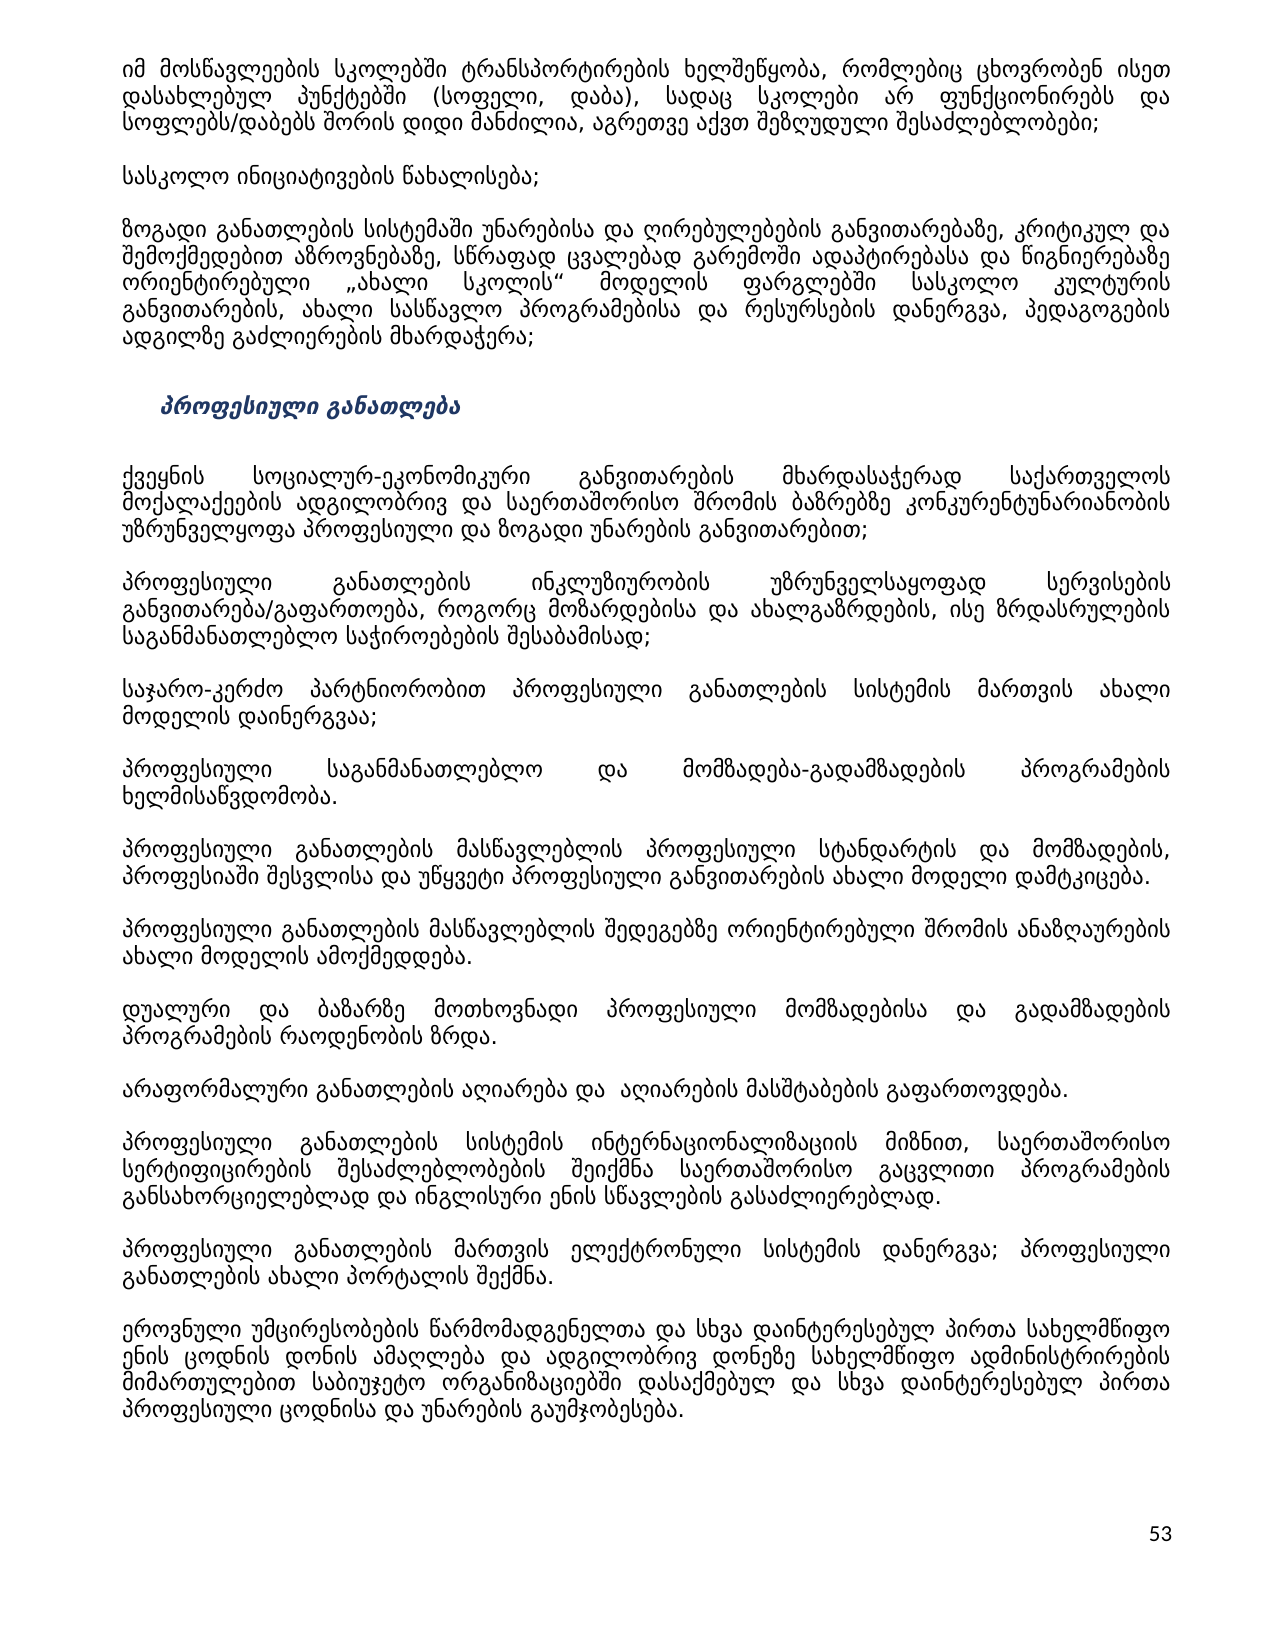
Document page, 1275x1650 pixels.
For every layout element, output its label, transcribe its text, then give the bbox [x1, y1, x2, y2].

text იმ მოსწავლეების სკოლებში ტრანსპორტირების ხელშეწყობა, რომლებიც ცხოვრობენ ისეთ დასახლებულ პუნქტებში (სოფელი, დაბა), სადაც სკოლები არ ფუნქციონირებს და სოფლებს/დაბებს შორის დიდი მანძილია, აგრეთვე აქვთ შეზღუდული შესაძლებლობები; [122, 56, 1172, 136]
text პროფესიული საგანმანათლებლო და მომზადება-გადამზადების პროგრამების ხელმისაწვდომობა. [122, 756, 1172, 809]
text პროფესიული განათლების მართვის ელექტრონული სისტემის დანერგვა; პროფესიული განათლების ახალი პორტალის შექმნა. [122, 1236, 1172, 1289]
text პროფესიული განათლების სისტემის ინტერნაციონალიზაციის მიზნით, საერთაშორისო სერტიფიცირების შესაძლებლობების შეიქმნა საერთაშორისო გაცვლითი პროგრამების განსახორციელებლად და ინგლისური ენის სწავლების გასაძლიერებლად. [122, 1129, 1172, 1209]
text სასკოლო ინიციატივების წახალისება; [122, 163, 1172, 189]
text პროფესიული განათლების მასწავლებლის პროფესიული სტანდარტის და მომზადების, პროფესიაში შესვლისა და უწყვეტი პროფესიული განვითარების ახალი მოდელი დამტკიცება. [122, 836, 1172, 889]
text დუალური და ბაზარზე მოთხოვნადი პროფესიული მომზადებისა და გადამზადების პროგრამების რაოდენობის ზრდა. [122, 996, 1172, 1049]
subtitle პროფესიული განათლება [159, 393, 1172, 419]
text არაფორმალური განათლების აღიარება და აღიარების მასშტაბების გაფართოვდება. [122, 1076, 1172, 1103]
text საჯარო-კერძო პარტნიორობით პროფესიული განათლების სისტემის მართვის ახალი მოდელის დაინერგვაა; [122, 676, 1172, 729]
text პროფესიული განათლების ინკლუზიურობის უზრუნველსაყოფად სერვისების განვითარება/გაფართოება, როგორც მოზარდებისა და ახალგაზრდების, ისე ზრდასრულების საგანმანათლებლო საჭიროებების შესაბამისად; [122, 569, 1172, 649]
text ზოგადი განათლების სისტემაში უნარებისა და ღირებულებების განვითარებაზე, კრიტიკულ და შემოქმედებით აზროვნებაზე, სწრაფად ცვალებად გარემოში ადაპტირებასა და წიგნიერებაზე ორიენტირებული „ახალი სკოლის“ მოდელის ფარგლებში სასკოლო კულტურის განვითარების, ახალი სასწავლო პროგრამებისა და რესურსების დანერგვა, პედაგოგების ადგილზე გაძლიერების მხარდაჭერა; [122, 216, 1172, 349]
text ეროვნული უმცირესობების წარმომადგენელთა და სხვა დაინტერესებულ პირთა სახელმწიფო ენის ცოდნის დონის ამაღლება და ადგილობრივ დონეზე სახელმწიფო ადმინისტრირების მიმართულებით საბიუჯეტო ორგანიზაციებში დასაქმებულ და სხვა დაინტერესებულ პირთა პროფესიული ცოდნისა და უნარების გაუმჯობესება. [122, 1316, 1172, 1423]
text პროფესიული განათლების მასწავლებლის შედეგებზე ორიენტირებული შრომის ანაზღაურების ახალი მოდელის ამოქმედდება. [122, 916, 1172, 969]
text ქვეყნის სოციალურ-ეკონომიკური განვითარების მხარდასაჭერად საქართველოს მოქალაქეების ადგილობრივ და საერთაშორისო შრომის ბაზრებზე კონკურენტუნარიანობის უზრუნველყოფა პროფესიული და ზოგადი უნარების განვითარებით; [122, 463, 1172, 543]
